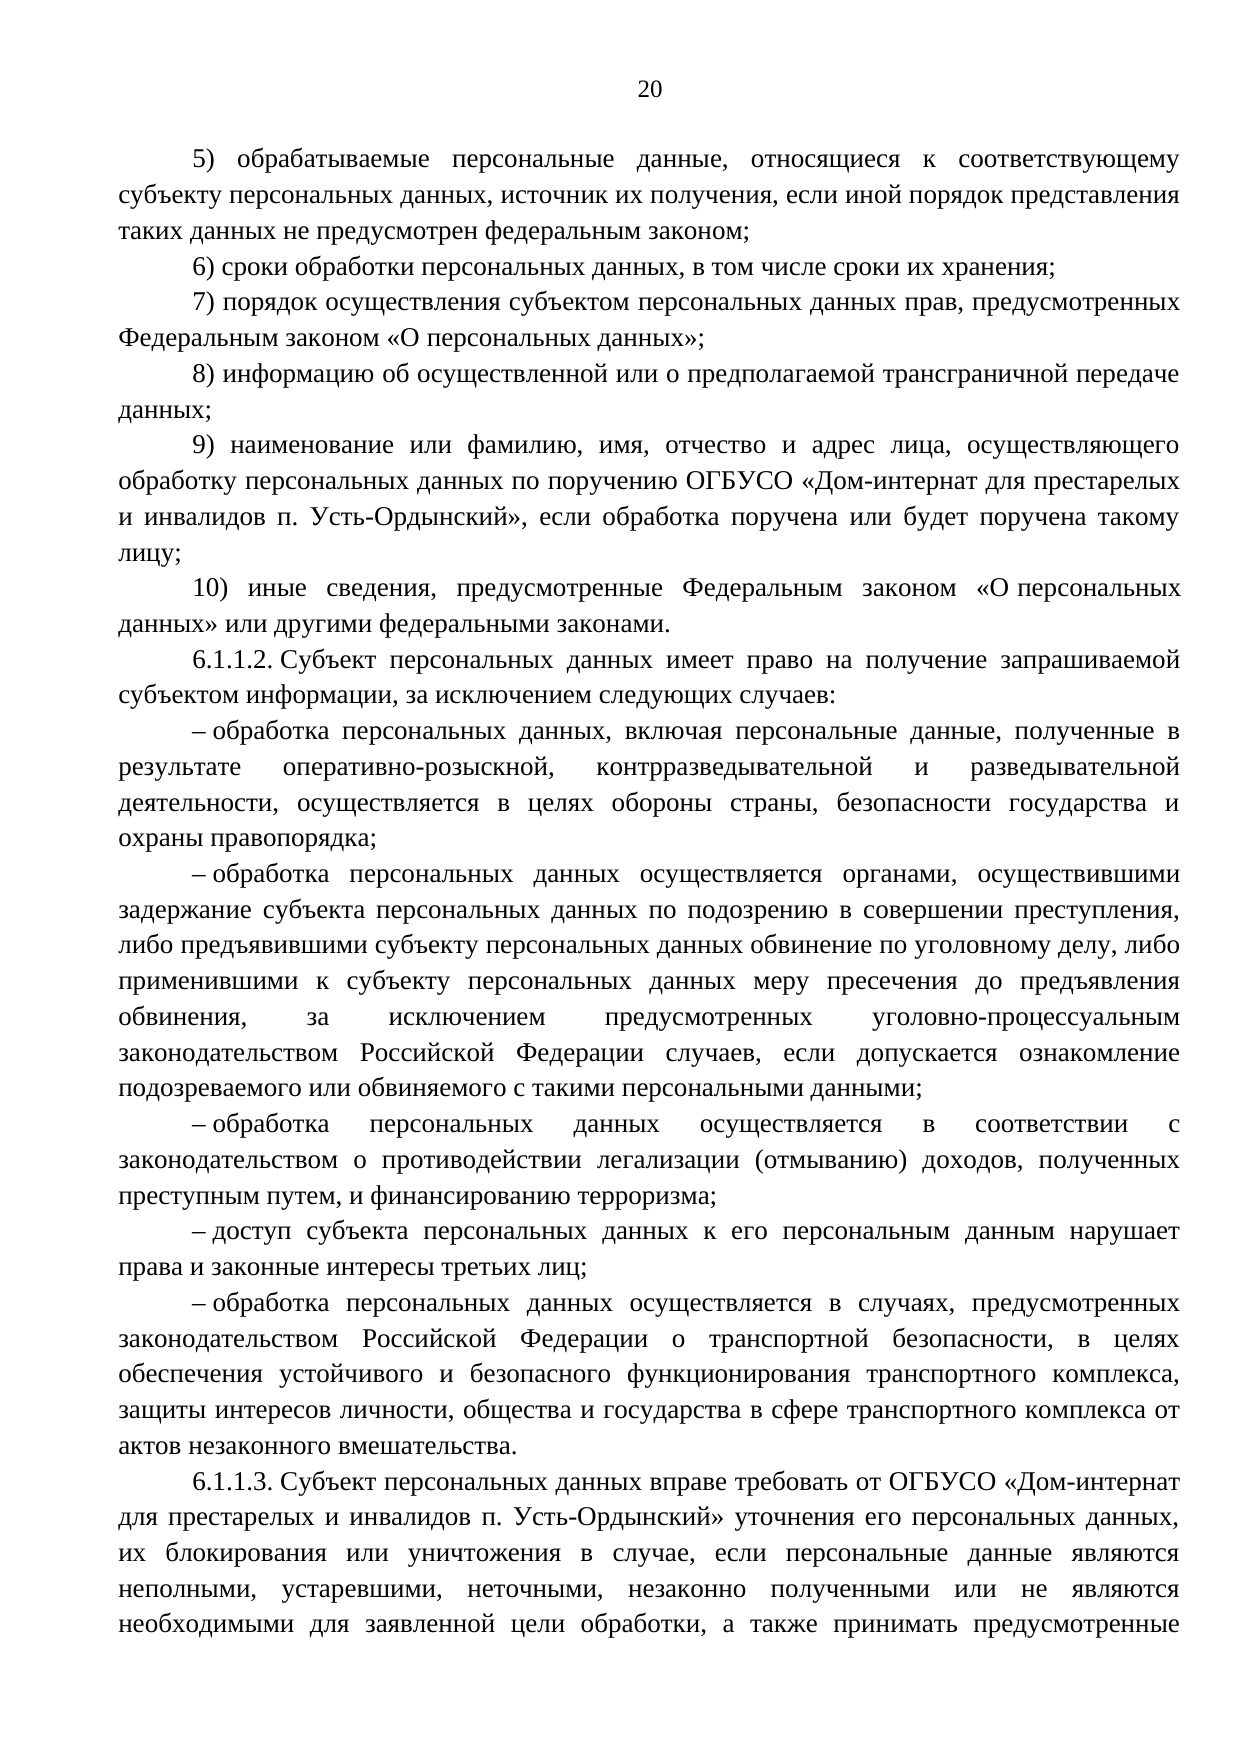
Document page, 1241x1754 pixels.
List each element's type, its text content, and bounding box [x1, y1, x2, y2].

text Субъект персональных данных имеет право на получение запрашиваемой субъектом информации, за исключением следующих случаев: [118, 643, 1181, 710]
text 5) обрабатываемые персональные данные, относящиеся к соответствующему субъекту персональных данных, источник их получения, если иной порядок представления таких данных не предусмотрен федеральным законом; [118, 143, 1181, 245]
text обработка персональных данных осуществляется в случаях, предусмотренных законодательством Российской Федерации о транспортной безопасности, в целях обеспечения устойчивого и безопасного функционирования транспортного комплекса, защиты интересов личности, общества и государства в сфере транспортного комплекса от актов незаконного вмешательства. [118, 1286, 1181, 1460]
text 6) сроки обработки персональных данных, в том числе сроки их хранения; [118, 250, 1181, 281]
text 7) порядок осуществления субъектом персональных данных прав, предусмотренных Федеральным законом «О персональных данных»; [118, 286, 1181, 352]
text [118, 1464, 1181, 1639]
text 8) информацию об осуществленной или о предполагаемой трансграничной передаче данных; [118, 357, 1181, 424]
text 10) иные сведения, предусмотренные Федеральным законом «О персональных данных» или другими федеральными законами. [118, 571, 1181, 638]
text обработка персональных данных осуществляется в соответствии с законодательством о противодействии легализации (отмыванию) доходов, полученных преступным путем, и финансированию терроризма; [118, 1107, 1181, 1210]
text 9) наименование или фамилию, имя, отчество и адрес лица, осуществляющего обработку персональных данных по поручению ОГБУСО «Дом-интернат для престарелых и инвалидов п. Усть-Ордынский», если обработка поручена или будет поручена такому лицу; [118, 428, 1181, 567]
text обработка персональных данных, включая персональные данные, полученные в результате оперативно-розыскной, контрразведывательной и разведывательной деятельности, осуществляется в целях обороны страны, безопасности государства и охраны правопорядка; [118, 714, 1181, 853]
text обработка персональных данных осуществляется органами, осуществившими задержание субъекта персональных данных по подозрению в совершении преступления, либо предъявившими субъекту персональных данных обвинение по уголовному делу, либо применившими к субъекту персональных данных меру пресечения до предъявления обвинения, за исключением предусмотренных уголовно-процессуальным законодательством Российской Федерации случаев, если допускается ознакомление подозреваемого или обвиняемого с такими персональными данными; [118, 857, 1181, 1103]
text доступ субъекта персональных данных к его персональным данным нарушает права и законные интересы третьих лиц; [118, 1214, 1181, 1281]
